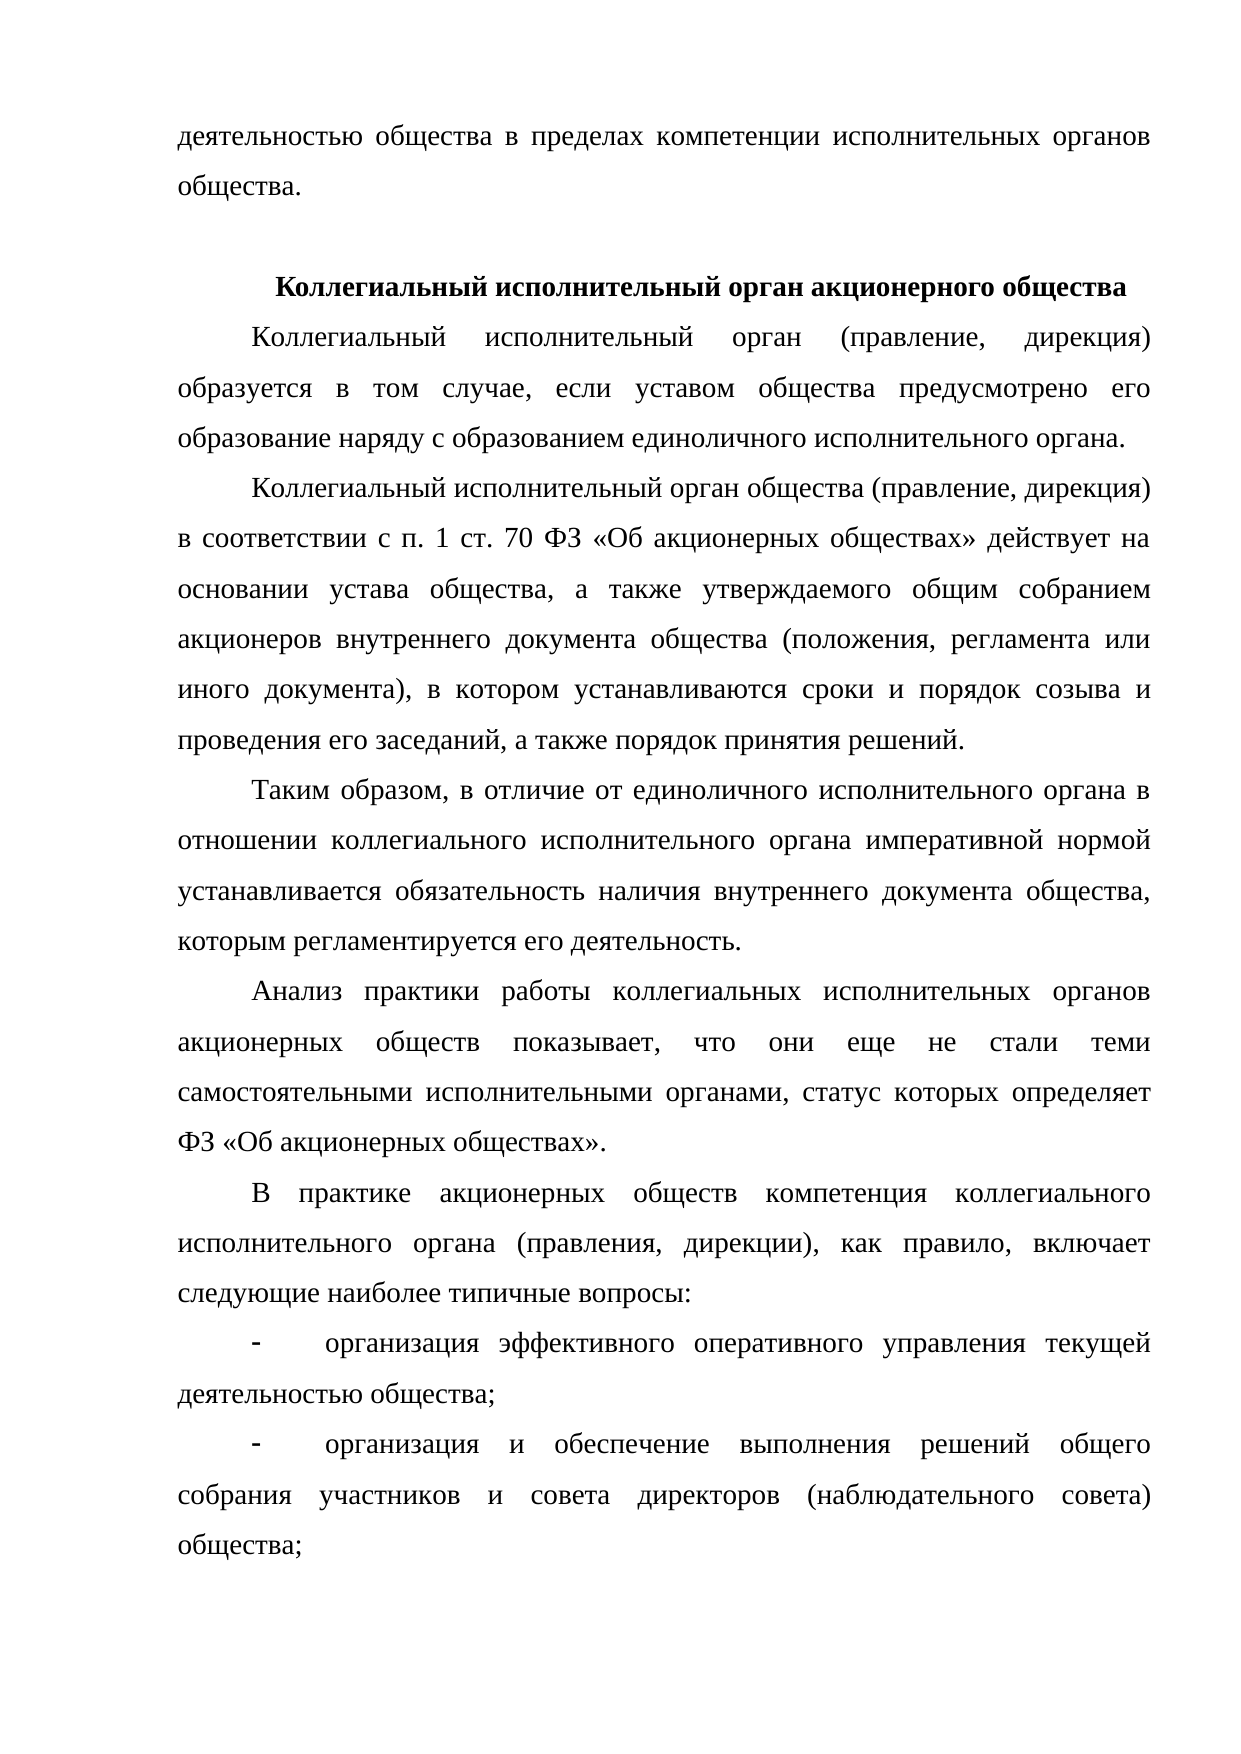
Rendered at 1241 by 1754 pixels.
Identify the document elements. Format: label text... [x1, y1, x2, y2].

text Анализ практики работы коллегиальных исполнительных органов акционерных обществ показывает, что они еще не стали теми самостоятельными исполнительными органами, статус которых определяет ФЗ «Об акционерных обществах». [177, 973, 1152, 1158]
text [177, 118, 1152, 202]
subtitle Коллегиальный исполнительный орган акционерного общества [177, 269, 1152, 303]
text Таким образом, в отличие от единоличного исполнительного органа в отношении коллегиального исполнительного органа императивной нормой устанавливается обязательность наличия внутреннего документа общества, которым регламентируется его деятельность. [177, 772, 1152, 957]
list организация и обеспечение выполнения решений общего собрания участников и совета директоров (наблюдательного совета) общества; [177, 1426, 1152, 1561]
text Коллегиальный исполнительный орган (правление, дирекция) образуется в том случае, если уставом общества предусмотрено его образование наряду с образованием единоличного исполнительного органа. [177, 319, 1152, 453]
list организация эффективного оперативного управления текущей деятельностью общества; [177, 1326, 1152, 1409]
text В практике акционерных обществ компетенция коллегиального исполнительного органа (правления, дирекции), как правило, включает следующие наиболее типичные вопросы: [177, 1175, 1152, 1309]
text Коллегиальный исполнительный орган общества (правление, дирекция) в соответствии с п. 1 ст. 70 ФЗ «Об акционерных обществах» действует на основании устава общества, а также утверждаемого общим собранием акционеров внутреннего документа общества (положения, регламента или иного документа), в котором устанавливаются сроки и порядок созыва и проведения его заседаний, а также порядок принятия решений. [177, 470, 1152, 755]
